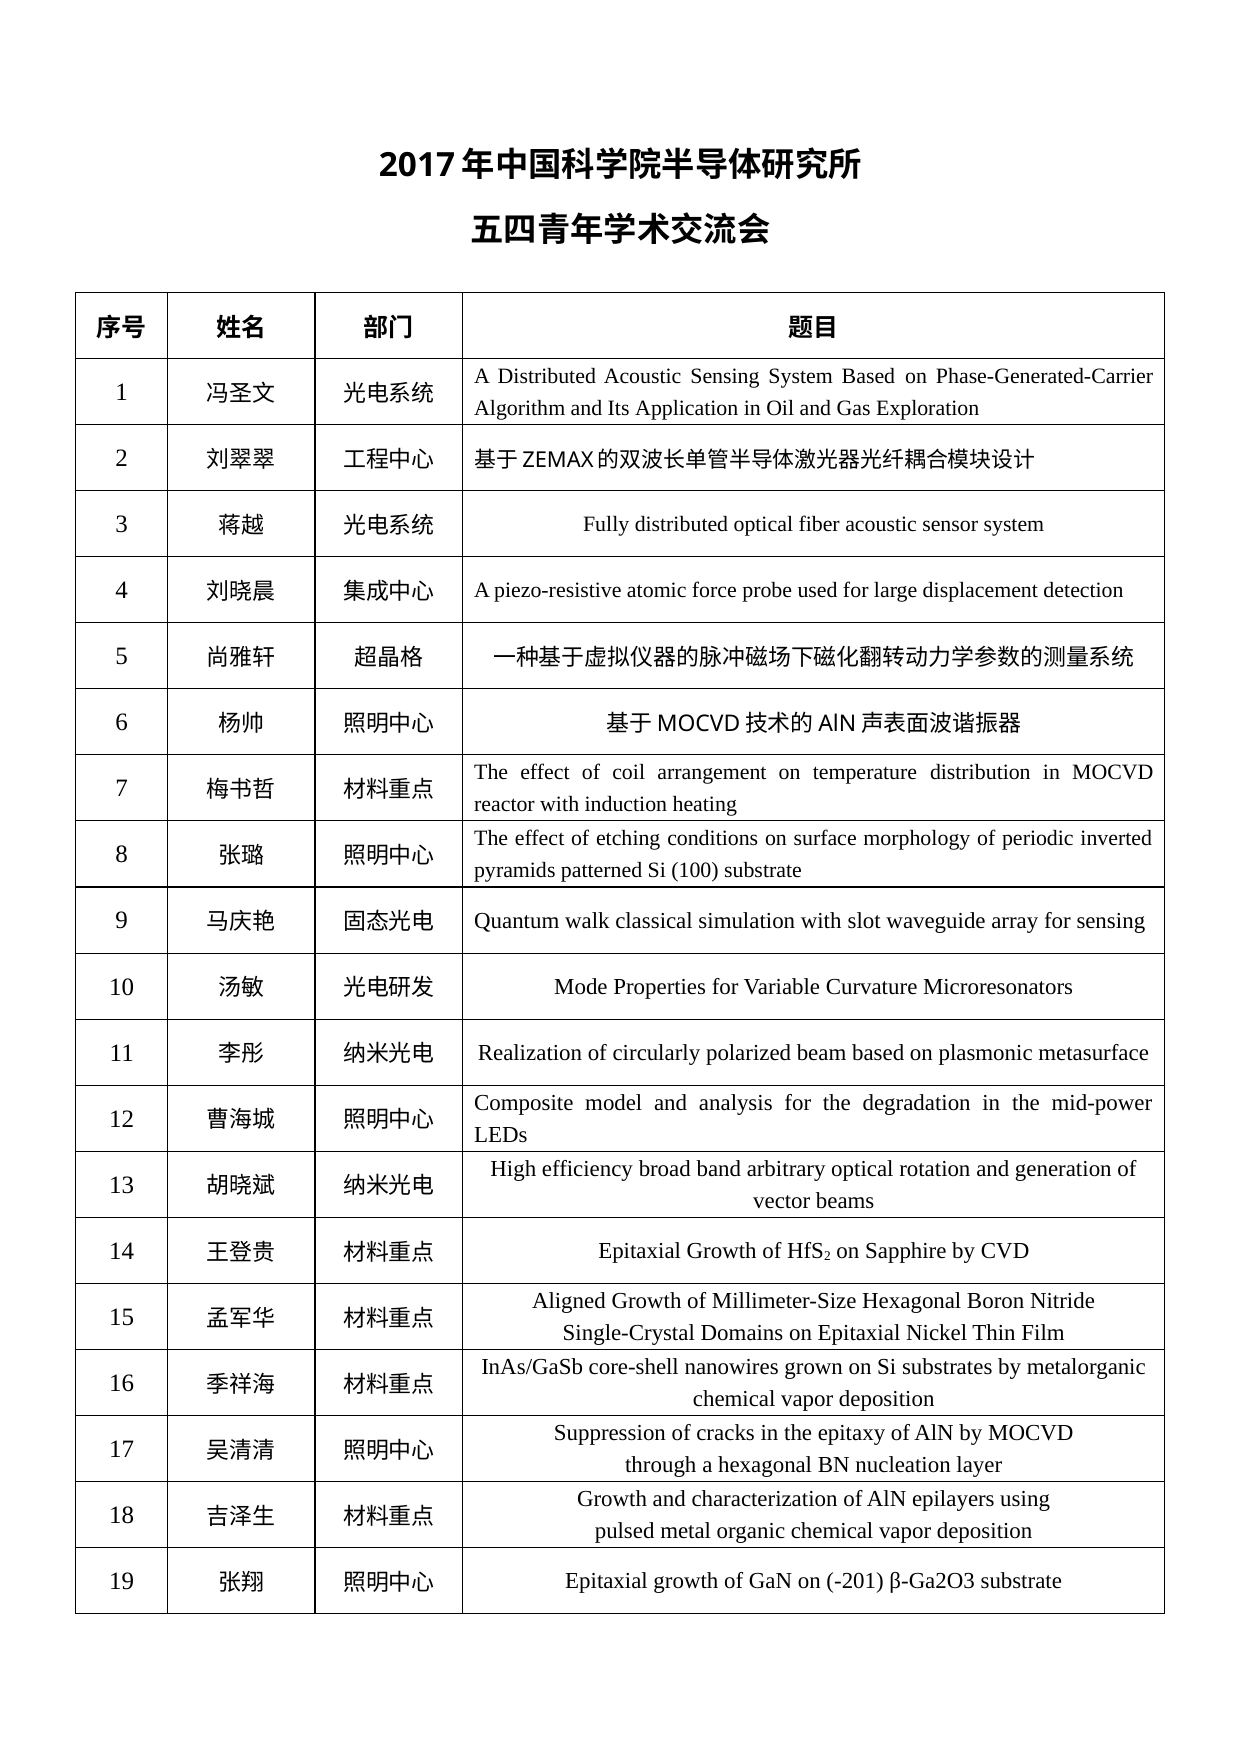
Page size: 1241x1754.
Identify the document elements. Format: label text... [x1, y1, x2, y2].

table_cell 材料重点 [316, 1284, 462, 1349]
table_cell The effect of etching conditions on surface morphology of periodic inverted pyramids patterned Si (100) substrate [463, 821, 1164, 886]
table_cell High efficiency broad band arbitrary optical rotation and generation of vector beams [463, 1152, 1164, 1217]
table_cell 马庆艳 [168, 888, 314, 952]
table_cell 李彤 [168, 1020, 314, 1084]
table_cell 汤敏 [168, 954, 314, 1018]
table_cell 基于ZEMAX的双波长单管半导体激光器光纤耦合模块设计 [463, 425, 1164, 490]
table_cell 1 [76, 359, 167, 424]
table_cell 吴清清 [168, 1416, 314, 1481]
table_cell 胡晓斌 [168, 1152, 314, 1217]
table_cell 2 [76, 425, 167, 490]
table_cell 固态光电 [316, 888, 462, 952]
table_cell Epitaxial growth of GaN on (-201) β-Ga2O3 substrate [463, 1548, 1164, 1613]
table_cell 材料重点 [316, 1482, 462, 1547]
table_cell 刘晓晨 [168, 557, 314, 622]
table_cell 曹海城 [168, 1086, 314, 1151]
table_cell Epitaxial Growth of HfS2 on Sapphire by CVD [463, 1218, 1164, 1283]
table_cell 纳米光电 [316, 1020, 462, 1084]
text 五四青年学术交流会 [187, 194, 1053, 259]
table_cell 12 [76, 1086, 167, 1151]
table_cell 超晶格 [316, 623, 462, 688]
table_cell 19 [76, 1548, 167, 1613]
table_cell 光电系统 [316, 359, 462, 424]
table_cell Suppression of cracks in the epitaxy of AlN by MOCVD through a hexagonal BN nucleation layer [463, 1416, 1164, 1481]
table_cell A piezo-resistive atomic force probe used for large displacement detection [463, 557, 1164, 622]
table_cell A Distributed Acoustic Sensing System Based on Phase-Generated-Carrier Algorithm and Its Application in Oil and Gas Exploration [463, 359, 1164, 424]
table_cell 10 [76, 954, 167, 1018]
table_cell 光电研发 [316, 954, 462, 1018]
table_cell 8 [76, 821, 167, 886]
table_cell 杨帅 [168, 689, 314, 754]
table_cell 张翔 [168, 1548, 314, 1613]
table_cell The effect of coil arrangement on temperature distribution in MOCVD reactor with induction heating [463, 755, 1164, 820]
table_cell 工程中心 [316, 425, 462, 490]
table_cell Mode Properties for Variable Curvature Microresonators [463, 954, 1164, 1018]
table_cell 16 [76, 1350, 167, 1415]
table_cell Fully distributed optical fiber acoustic sensor system [463, 491, 1164, 556]
table_header 姓名 [168, 293, 314, 358]
table_cell 照明中心 [316, 689, 462, 754]
table_cell 张璐 [168, 821, 314, 886]
table_cell 刘翠翠 [168, 425, 314, 490]
table_cell 基于MOCVD技术的AlN声表面波谐振器 [463, 689, 1164, 754]
table_cell 孟军华 [168, 1284, 314, 1349]
table_cell 5 [76, 623, 167, 688]
table_cell 吉泽生 [168, 1482, 314, 1547]
table_header 部门 [316, 293, 462, 358]
table_cell 材料重点 [316, 1218, 462, 1283]
table_cell 纳米光电 [316, 1152, 462, 1217]
table_cell 3 [76, 491, 167, 556]
table_cell 尚雅轩 [168, 623, 314, 688]
table_cell 照明中心 [316, 1548, 462, 1613]
table_header 题目 [463, 293, 1164, 358]
table_header 序号 [76, 293, 167, 358]
table_cell 梅书哲 [168, 755, 314, 820]
table_cell 7 [76, 755, 167, 820]
table_cell 13 [76, 1152, 167, 1217]
table_cell 蒋越 [168, 491, 314, 556]
table_cell 9 [76, 888, 167, 952]
table_cell Realization of circularly polarized beam based on plasmonic metasurface [463, 1020, 1164, 1084]
table_cell Growth and characterization of AlN epilayers using pulsed metal organic chemical vapor deposition [463, 1482, 1164, 1547]
table_cell 11 [76, 1020, 167, 1084]
table_cell 4 [76, 557, 167, 622]
table_cell InAs/GaSb core-shell nanowires grown on Si substrates by metalorganic chemical vapor deposition [463, 1350, 1164, 1415]
table_cell 照明中心 [316, 1086, 462, 1151]
table_cell 照明中心 [316, 821, 462, 886]
table_cell Composite model and analysis for the degradation in the mid-power LEDs [463, 1086, 1164, 1151]
table_cell 材料重点 [316, 1350, 462, 1415]
table_cell 王登贵 [168, 1218, 314, 1283]
table_cell 一种基于虚拟仪器的脉冲磁场下磁化翻转动力学参数的测量系统 [463, 623, 1164, 688]
table_cell 14 [76, 1218, 167, 1283]
table_cell 冯圣文 [168, 359, 314, 424]
table_cell 季祥海 [168, 1350, 314, 1415]
table_cell 材料重点 [316, 755, 462, 820]
table_cell 光电系统 [316, 491, 462, 556]
table_cell 15 [76, 1284, 167, 1349]
text 2017年中国科学院半导体研究所 [187, 129, 1053, 194]
table_cell 集成中心 [316, 557, 462, 622]
table_cell 17 [76, 1416, 167, 1481]
table_cell Quantum walk classical simulation with slot waveguide array for sensing [463, 888, 1164, 952]
table_cell Aligned Growth of Millimeter-Size Hexagonal Boron Nitride Single-Crystal Domains on Epitaxial Nickel Thin Film [463, 1284, 1164, 1349]
table_cell 6 [76, 689, 167, 754]
table_cell 18 [76, 1482, 167, 1547]
table_cell 照明中心 [316, 1416, 462, 1481]
